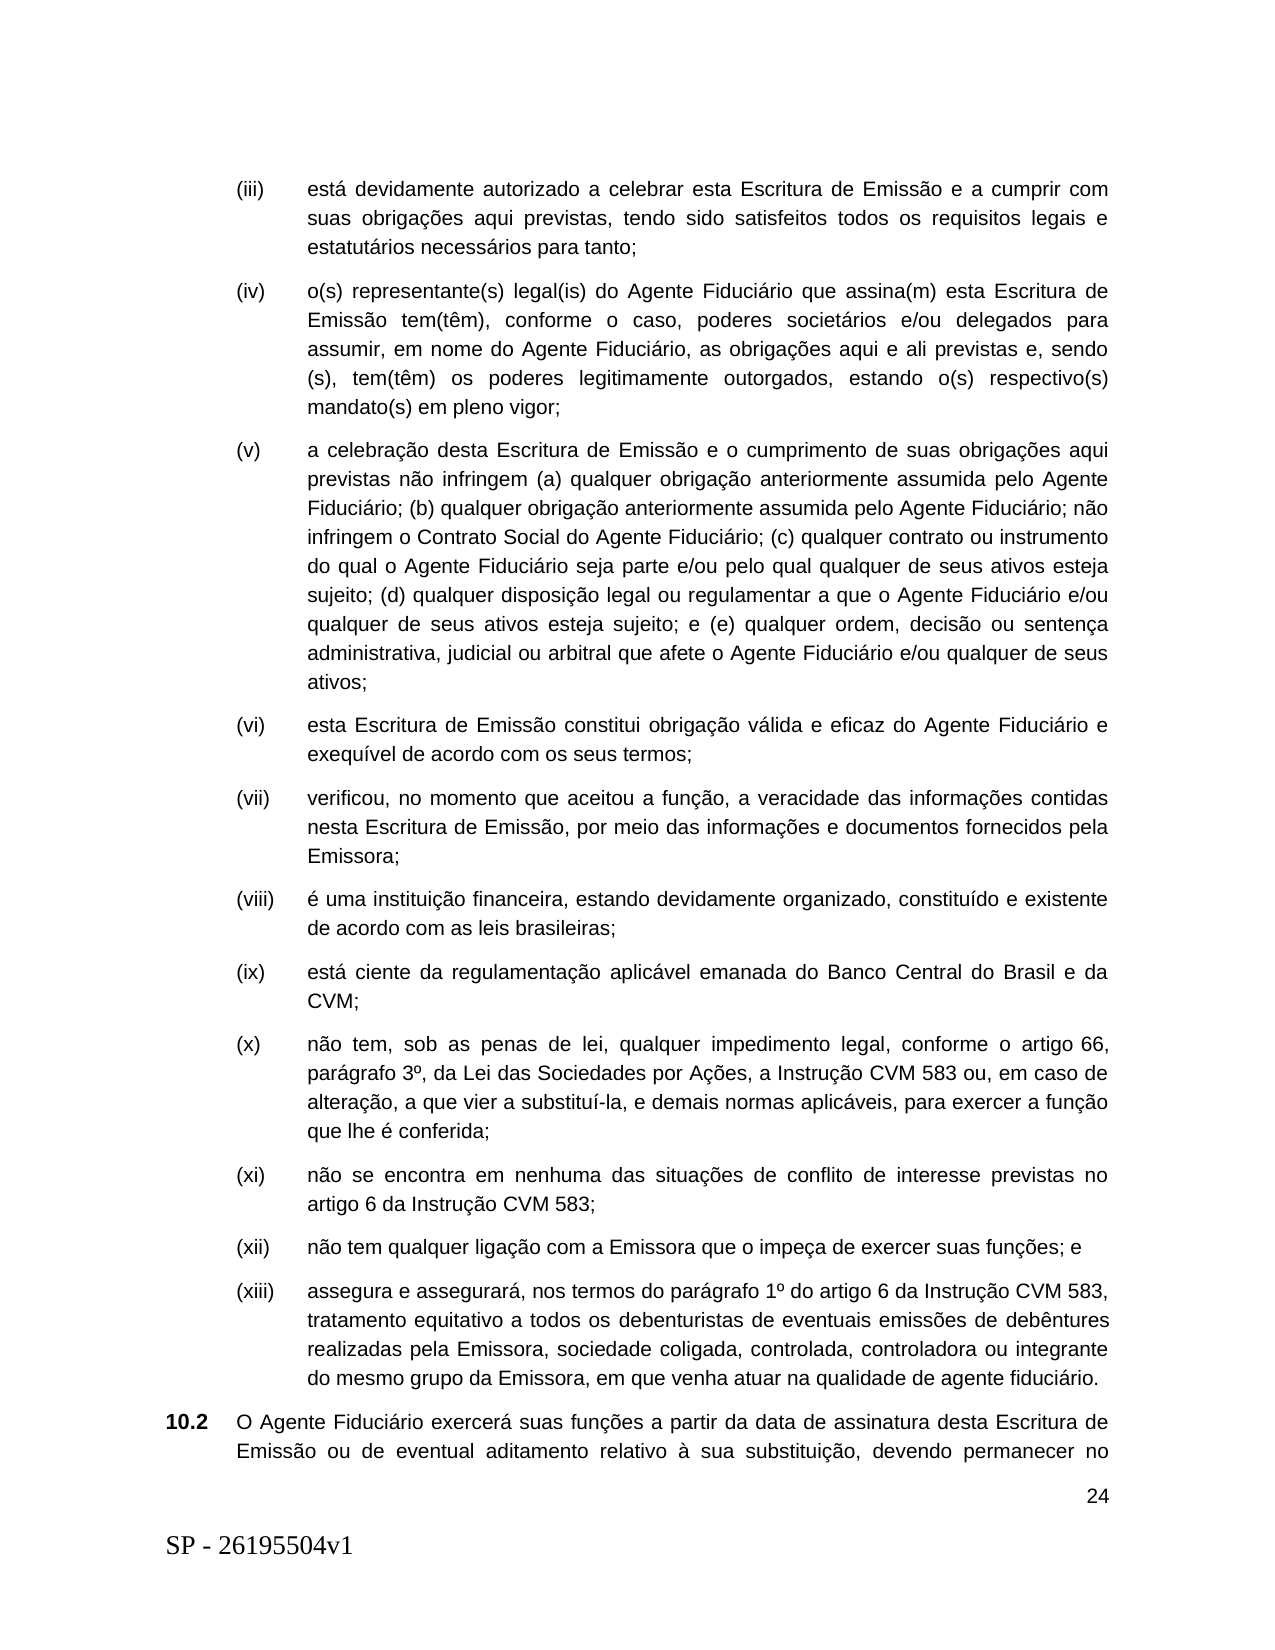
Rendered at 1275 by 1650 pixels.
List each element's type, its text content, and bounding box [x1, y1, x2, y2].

text não tem, sob as penas de lei, qualquer impedimento legal, conforme o artigo 66, parágrafo 3º, da Lei das Sociedades por Ações, a Instrução CVM 583 ou, em caso de alteração, a que vier a substituí-la, e demais normas aplicáveis, para exercer a função que lhe é conferida; [236, 1032, 1109, 1143]
text está devidamente autorizado a celebrar esta Escritura de Emissão e a cumprir com suas obrigações aqui previstas, tendo sido satisfeitos todos os requisitos legais e estatutários necessários para tanto; [236, 177, 1109, 259]
text é uma instituição financeira, estando devidamente organizado, constituído e existente de acordo com as leis brasileiras; [236, 887, 1109, 940]
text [165, 1409, 1109, 1463]
text a celebração desta Escritura de Emissão e o cumprimento de suas obrigações aqui previstas não infringem (a) qualquer obrigação anteriormente assumida pelo Agente Fiduciário; (b) qualquer obrigação anteriormente assumida pelo Agente Fiduciário; não infringem o Contrato Social do Agente Fiduciário; (c) qualquer contrato ou instrumento do qual o Agente Fiduciário seja parte e/ou pelo qual qualquer de seus ativos esteja sujeito; (d) qualquer disposição legal ou regulamentar a que o Agente Fiduciário e/ou qualquer de seus ativos esteja sujeito; e (e) qualquer ordem, decisão ou sentença administrativa, judicial ou arbitral que afete o Agente Fiduciário e/ou qualquer de seus ativos; [236, 438, 1109, 694]
text verificou, no momento que aceitou a função, a veracidade das informações contidas nesta Escritura de Emissão, por meio das informações e documentos fornecidos pela Emissora; [236, 786, 1109, 868]
text está ciente da regulamentação aplicável emanada do Banco Central do Brasil e da CVM; [236, 960, 1109, 1013]
text não se encontra em nenhuma das situações de conflito de interesse previstas no artigo 6 da Instrução CVM 583; [236, 1163, 1109, 1216]
text não tem qualquer ligação com a Emissora que o impeça de exercer suas funções; e [236, 1235, 1109, 1259]
text o(s) representante(s) legal(is) do Agente Fiduciário que assina(m) esta Escritura de Emissão tem(têm), conforme o caso, poderes societários e/ou delegados para assumir, em nome do Agente Fiduciário, as obrigações aqui e ali previstas e, sendo (s), tem(têm) os poderes legitimamente outorgados, estando o(s) respectivo(s) mandato(s) em pleno vigor; [236, 279, 1109, 418]
text assegura e assegurará, nos termos do parágrafo 1º do artigo 6 da Instrução CVM 583, tratamento equitativo a todos os debenturistas de eventuais emissões de debêntures realizadas pela Emissora, sociedade coligada, controlada, controladora ou integrante do mesmo grupo da Emissora, em que venha atuar na qualidade de agente fiduciário. [236, 1279, 1109, 1389]
text esta Escritura de Emissão constitui obrigação válida e eficaz do Agente Fiduciário e exequível de acordo com os seus termos; [236, 713, 1109, 766]
